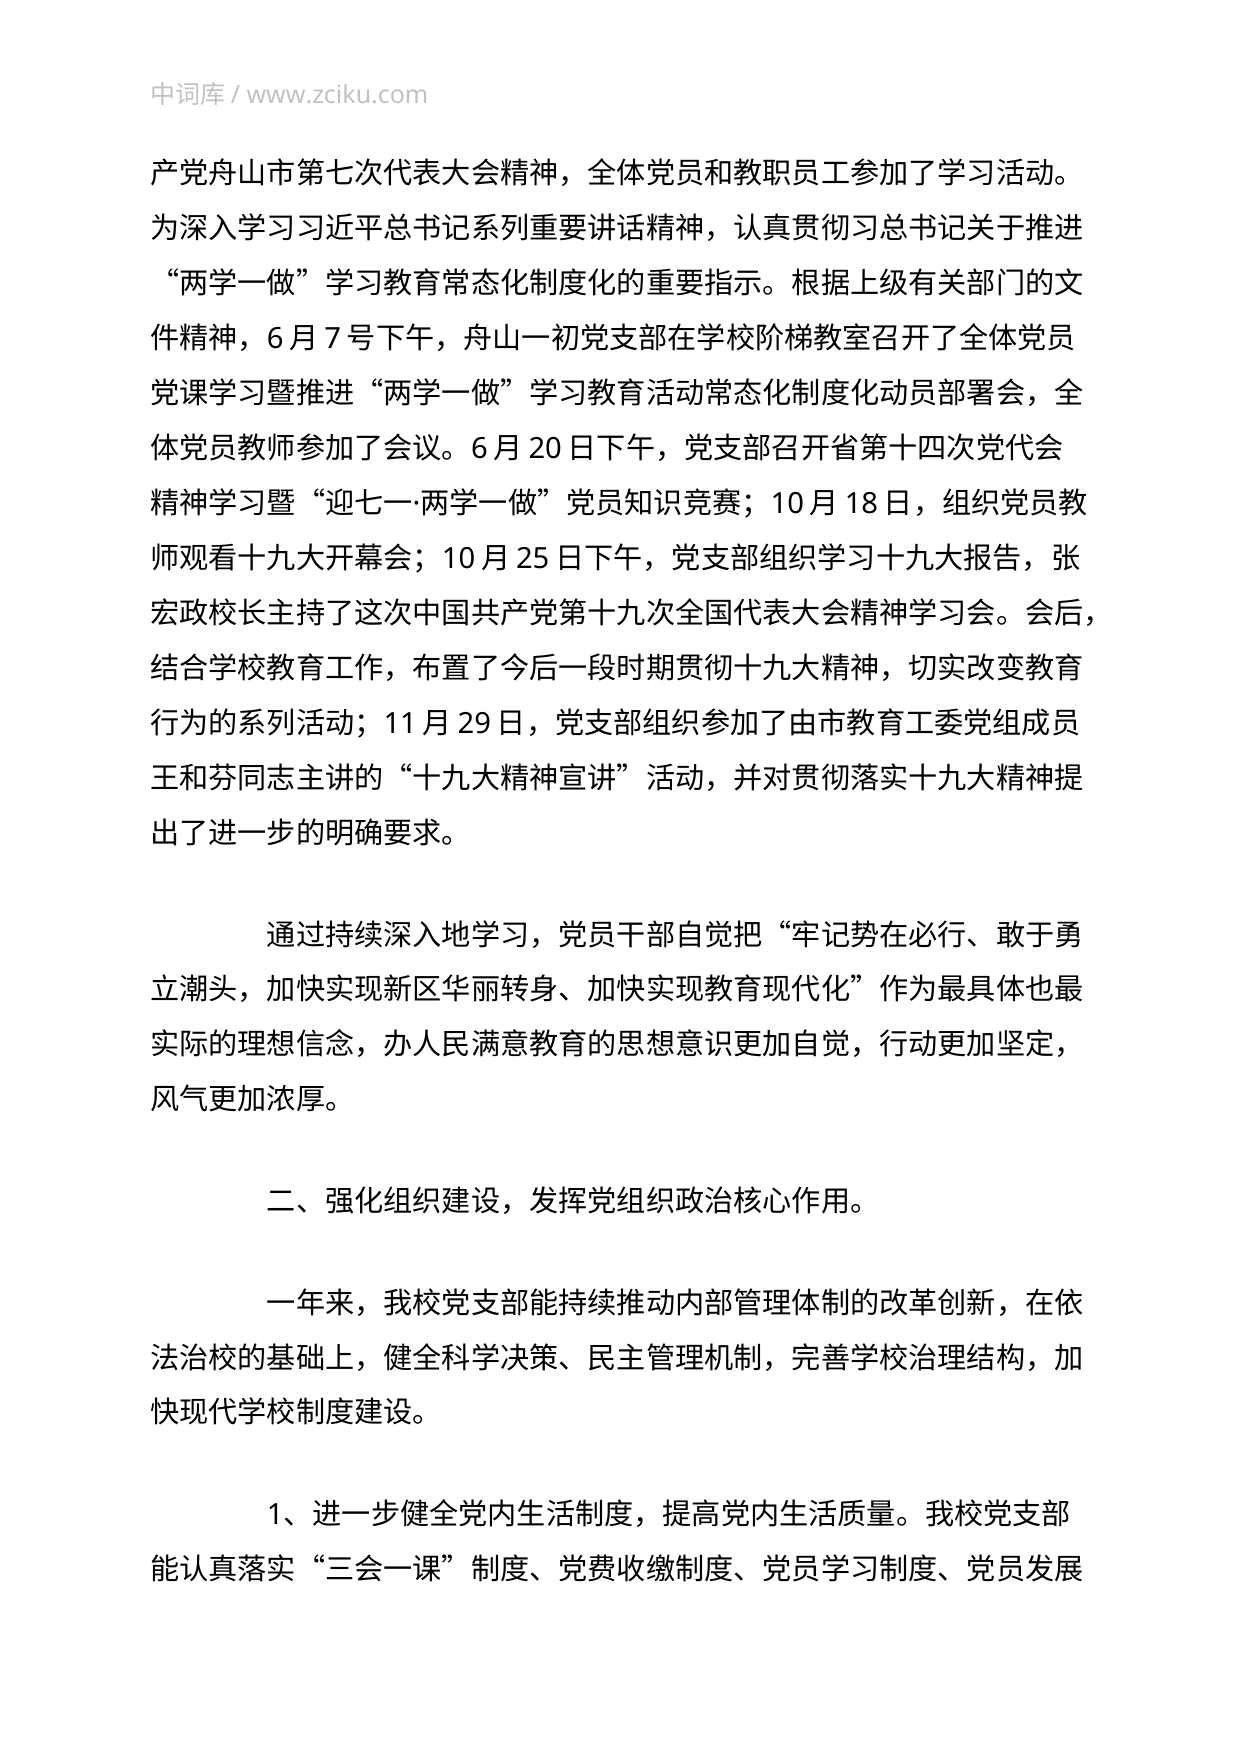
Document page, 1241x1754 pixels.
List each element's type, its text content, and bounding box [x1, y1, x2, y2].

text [150, 150, 1090, 852]
text 一年来，我校党支部能持续推动内部管理体制的改革创新，在依法治校的基础上，健全科学决策、民主管理机制，完善学校治理结构，加快现代学校制度建设。 [150, 1279, 1090, 1431]
text 二、强化组织建设，发挥党组织政治核心作用。 [150, 1177, 1090, 1220]
text 通过持续深入地学习，党员干部自觉把“牢记势在必行、敢于勇立潮头，加快实现新区华丽转身、加快实现教育现代化”作为最具体也最实际的理想信念，办人民满意教育的思想意识更加自觉，行动更加坚定，风气更加浓厚。 [150, 911, 1090, 1118]
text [150, 1491, 1090, 1588]
